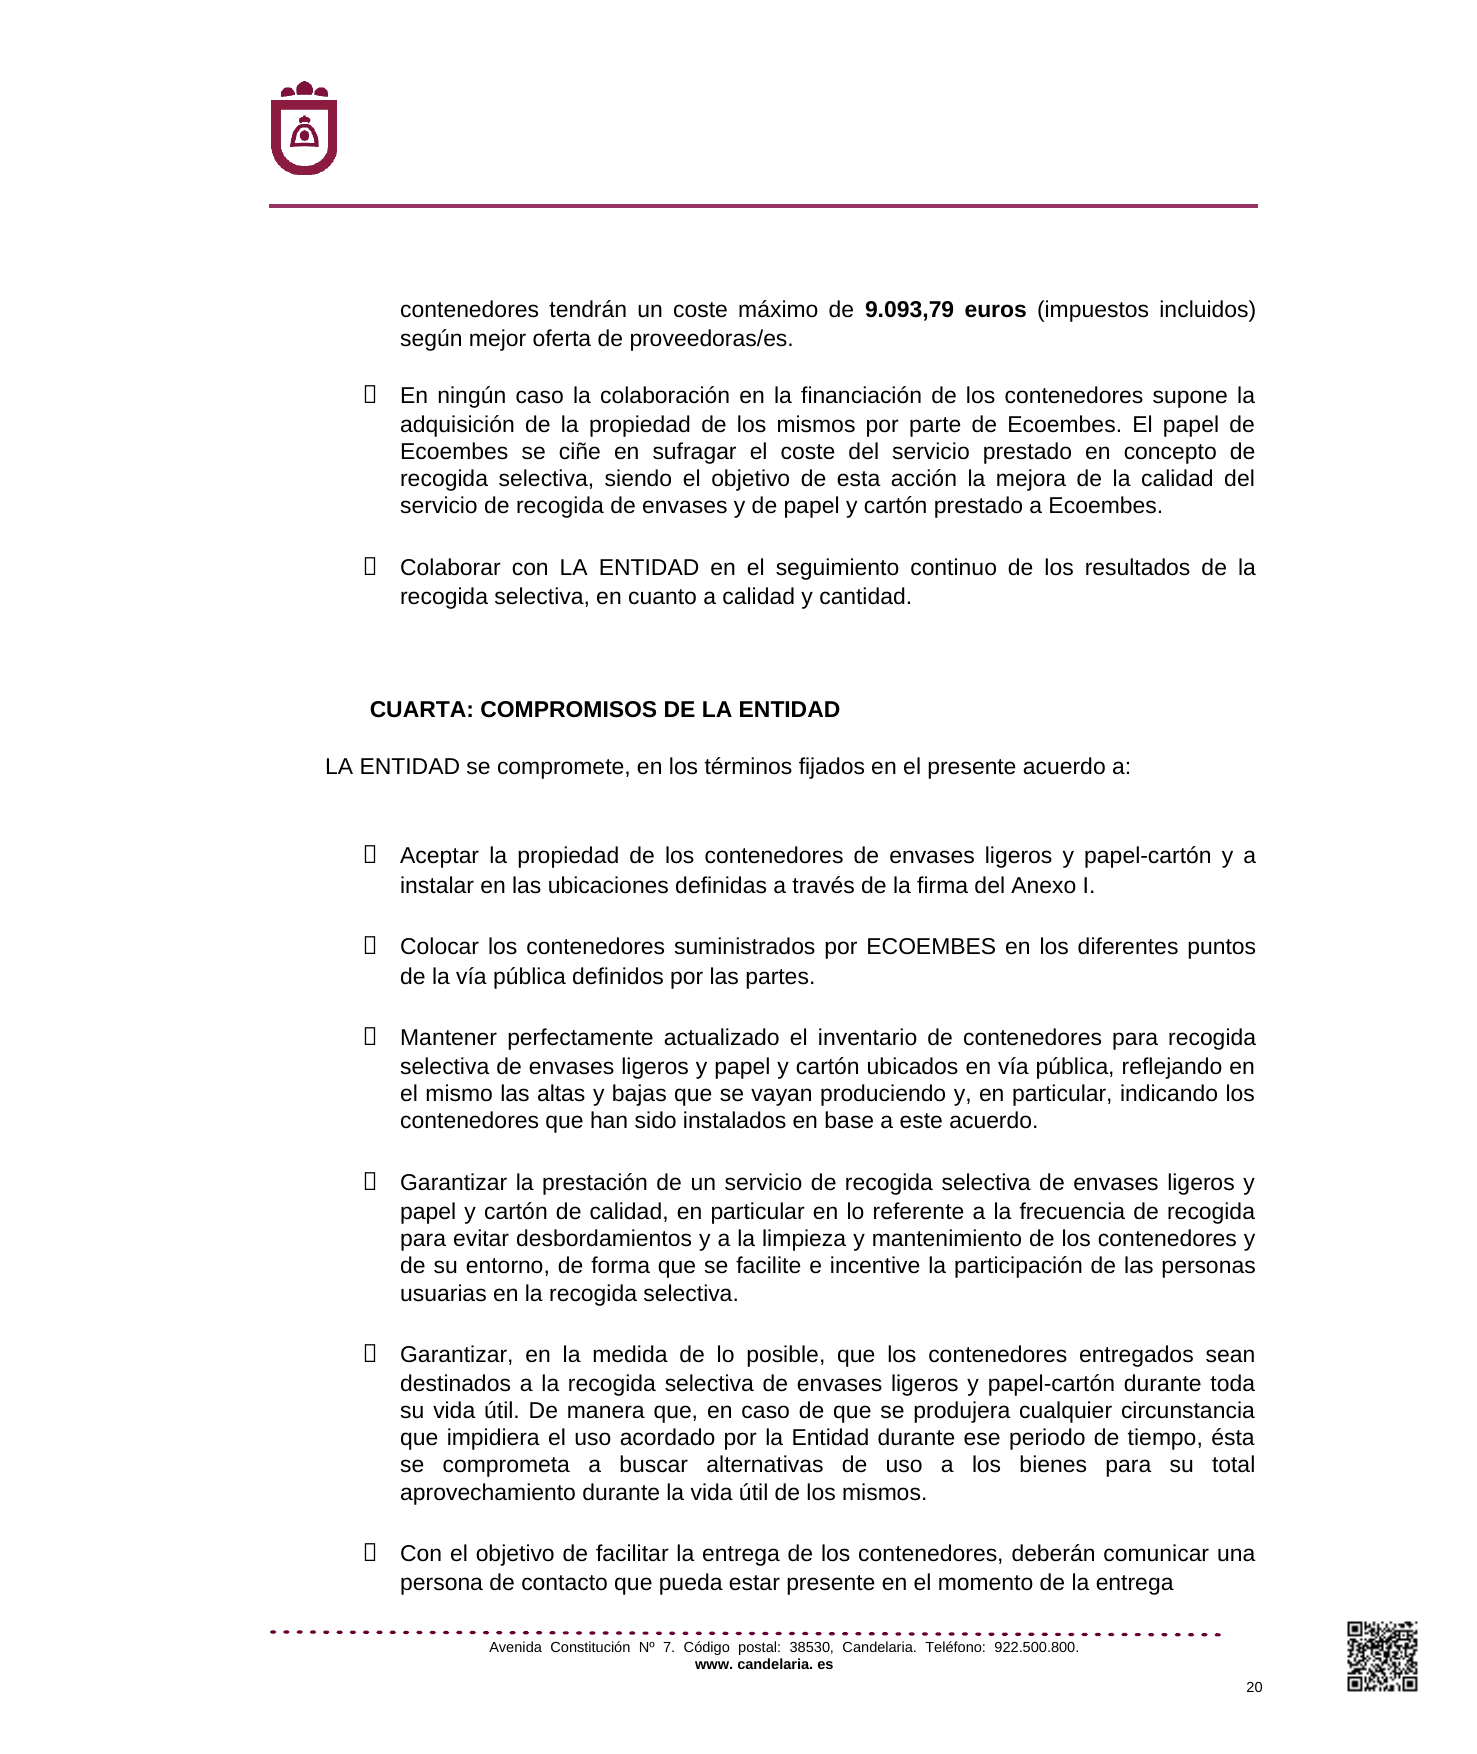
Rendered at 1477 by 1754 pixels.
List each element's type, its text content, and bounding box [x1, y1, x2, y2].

list Garantizar, en la medida de lo posible, que los contenedores entregados sean destinados a la recogida selectiva de envases ligeros y papel-cartón durante toda su vida útil. De manera que, en caso de que se produjera cualquier circunstancia que impidiera el uso acordado por la Entidad durante ese periodo de tiempo, ésta se comprometa a buscar alternativas de uso a los bienes para su total aprovechamiento durante la vida útil de los mismos. [362, 1335, 1256, 1505]
list Colocar los contenedores suministrados por ECOEMBES en los diferentes puntos de la vía pública definidos por las partes. [362, 928, 1256, 989]
text LA ENTIDAD se compromete, en los términos fijados en el presente acuerdo a: [325, 753, 1256, 779]
picture [1346, 1620, 1420, 1694]
list Garantizar la prestación de un servicio de recogida selectiva de envases ligeros y papel y cartón de calidad, en particular en lo referente a la frecuencia de recogida para evitar desbordamientos y a la limpieza y mantenimiento de los contenedores y de su entorno, de forma que se facilite e incentive la participación de las personas usuarias en la recogida selectiva. [362, 1163, 1256, 1306]
list Mantener perfectamente actualizado el inventario de contenedores para recogida selectiva de envases ligeros y papel y cartón ubicados en vía pública, reflejando en el mismo las altas y bajas que se vayan produciendo y, en particular, indicando los contenedores que han sido instalados en base a este acuerdo. [362, 1018, 1256, 1134]
picture [271, 81, 337, 175]
text CUARTA: COMPROMISOS DE LA ENTIDAD [369, 696, 1262, 722]
list Aceptar la propiedad de los contenedores de envases ligeros y papel-cartón y a instalar en las ubicaciones definidas a través de la firma del Anexo I. [362, 837, 1256, 898]
list Con el objetivo de facilitar la entrega de los contenedores, deberán comunicar una persona de contacto que pueda estar presente en el momento de la entrega [362, 1534, 1256, 1596]
list En ningún caso la colaboración en la financiación de los contenedores supone la adquisición de la propiedad de los mismos por parte de Ecoembes. El papel de Ecoembes se ciñe en sufragar el coste del servicio prestado en concepto de recogida selectiva, siendo el objetivo de esta acción la mejora de la calidad del servicio de recogida de envases y de papel y cartón prestado a Ecoembes. [362, 376, 1256, 519]
list Colaborar con LA ENTIDAD en el seguimiento continuo de los resultados de la recogida selectiva, en cuanto a calidad y cantidad. [362, 548, 1256, 609]
